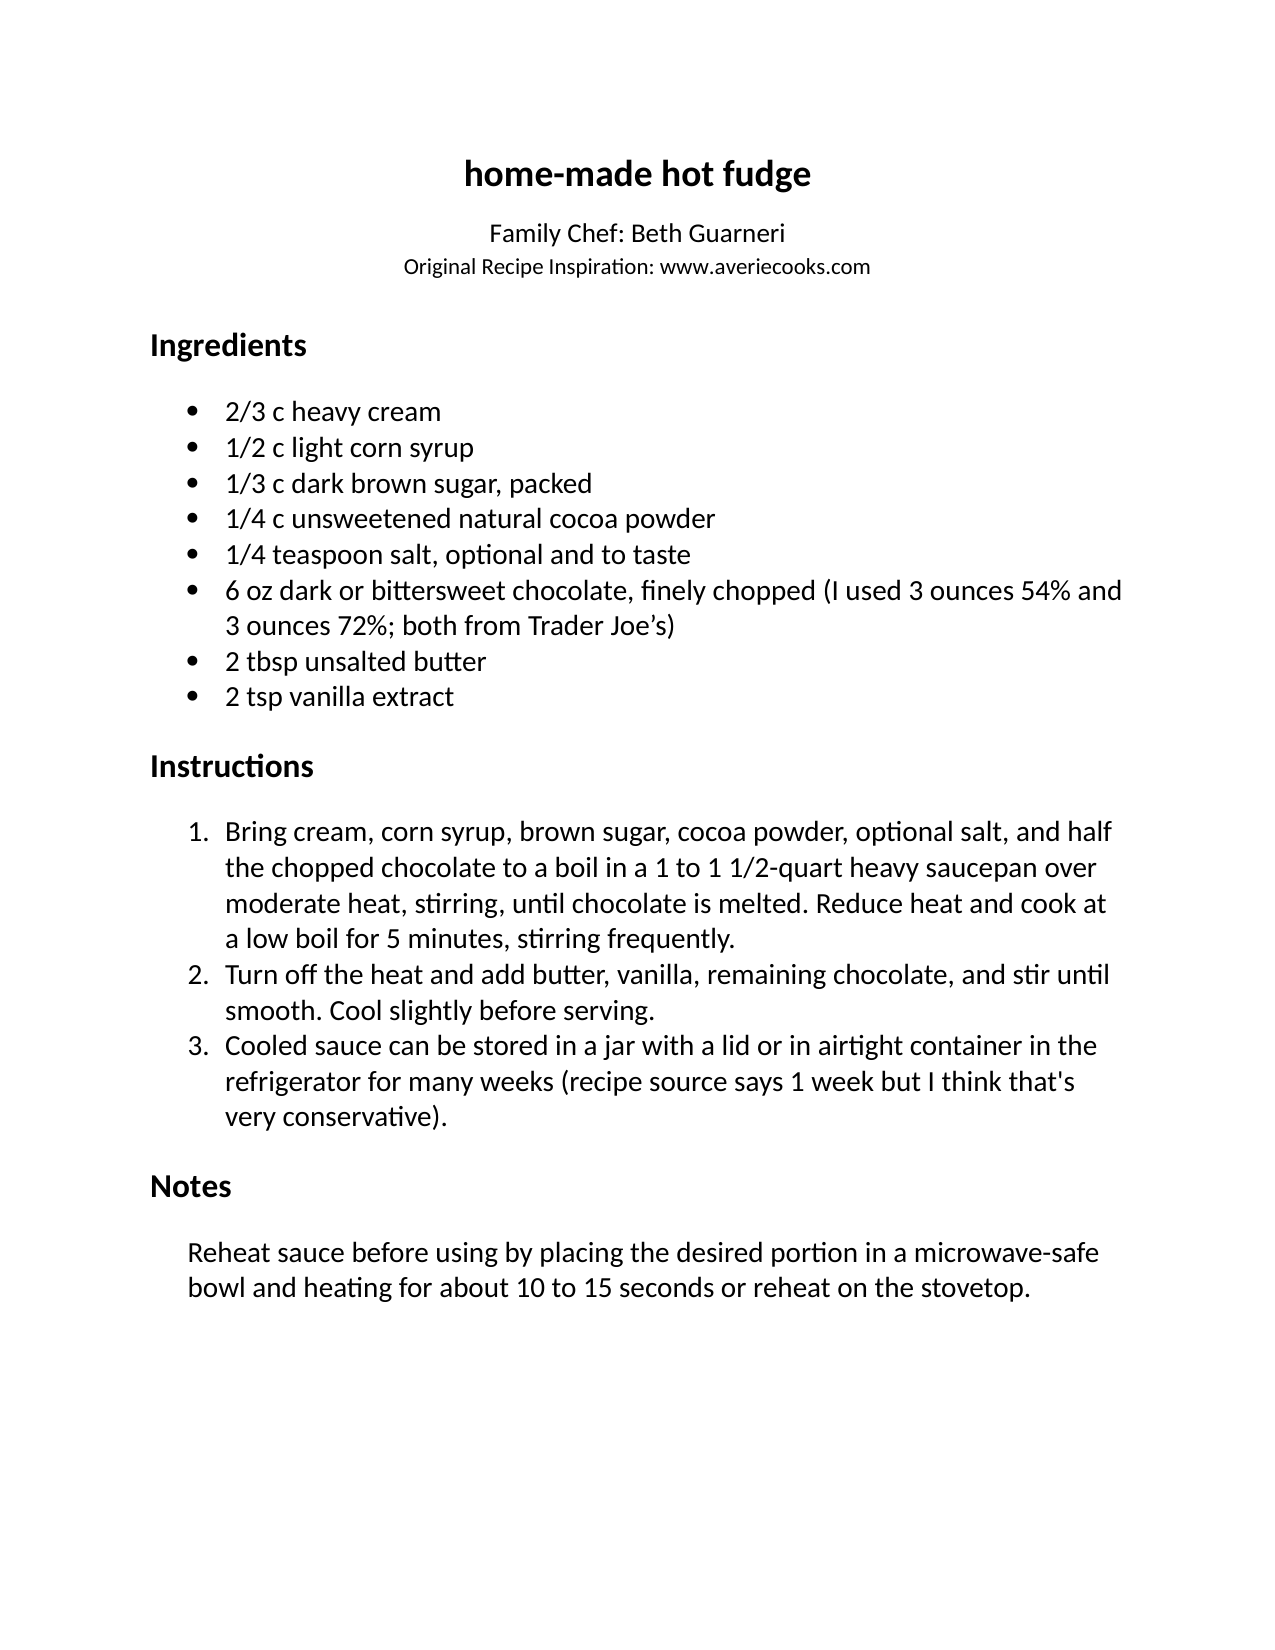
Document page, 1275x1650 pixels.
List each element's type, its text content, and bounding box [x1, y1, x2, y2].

list Cooled sauce can be stored in a jar with a lid or in airtight container in the refrigerator for many weeks (recipe source says 1 week but I think that's very conservative). [187, 1027, 1125, 1134]
list 1/4 teaspoon salt, optional and to taste [187, 536, 1125, 572]
list Turn off the heat and add butter, vanilla, remaining chocolate, and stir until smooth. Cool slightly before serving. [187, 956, 1125, 1027]
subtitle Ingredients [150, 324, 1125, 365]
subtitle Original Recipe Inspiration: www.averiecooks.com [150, 252, 1125, 280]
list 1/2 c light corn syrup [187, 429, 1125, 465]
subtitle Instructions [150, 744, 1125, 785]
list 1/3 c dark brown sugar, packed [187, 465, 1125, 500]
subtitle Notes [150, 1165, 1125, 1205]
list 6 oz dark or bittersweet chocolate, finely chopped (I used 3 ounces 54% and 3 ounces 72%; both from Trader Joe’s) [187, 572, 1125, 643]
text Reheat sauce before using by placing the desired portion in a microwave-safe bowl and heating for about 10 to 15 seconds or reheat on the stovetop. [187, 1234, 1125, 1305]
list 2 tbsp unsalted butter [187, 643, 1125, 678]
list Bring cream, corn syrup, brown sugar, cocoa powder, optional salt, and half the chopped chocolate to a boil in a 1 to 1 1/2-quart heavy saucepan over moderate heat, stirring, until chocolate is melted. Reduce heat and cook at a low boil for 5 minutes, stirring frequently. [187, 813, 1125, 956]
list 1/4 c unsweetened natural cocoa powder [187, 500, 1125, 536]
subtitle home-made hot fudge [150, 150, 1125, 196]
list 2/3 c heavy cream [187, 393, 1125, 429]
subtitle Family Chef: Beth Guarneri [150, 216, 1125, 249]
list 2 tsp vanilla extract [187, 678, 1125, 714]
